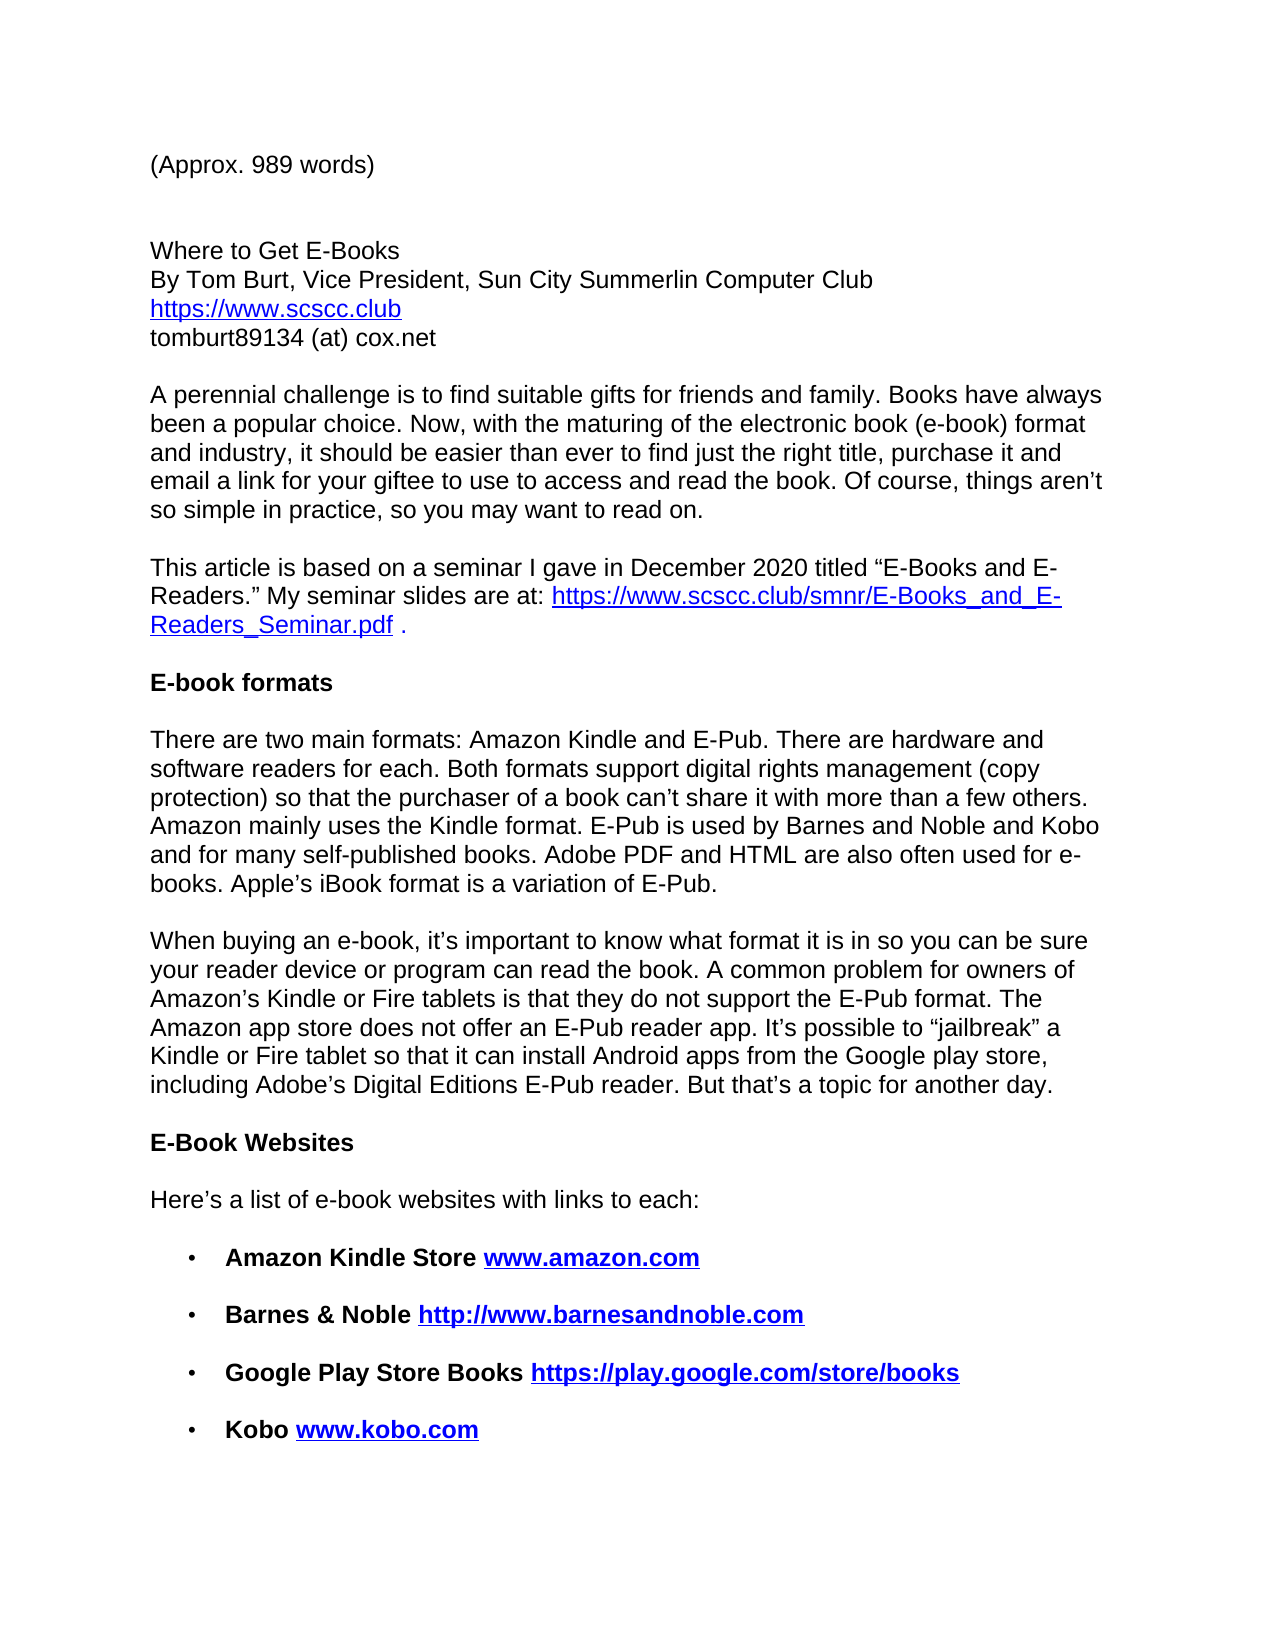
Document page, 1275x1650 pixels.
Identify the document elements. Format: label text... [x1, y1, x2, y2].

text There are two main formats: Amazon Kindle and E-Pub. There are hardware and software readers for each. Both formats support digital rights management (copy protection) so that the purchaser of a book can’t share it with more than a few others. Amazon mainly uses the Kindle format. E-Pub is used by Barnes and Noble and Kobo and for many self-published books. Adobe PDF and HTML are also often used for e-books. Apple’s iBook format is a variation of E-Pub. [150, 725, 1125, 897]
list Kobo www.kobo.com [187, 1415, 1125, 1444]
text When buying an e-book, it’s important to know what format it is in so you can be sure your reader device or program can read the book. A common problem for owners of Amazon’s Kindle or Fire tablets is that they do not support the E-Pub format. The Amazon app store does not offer an E-Pub reader app. It’s possible to “jailbreak” a Kindle or Fire tablet so that it can install Android apps from the Google play store, including Adobe’s Digital Editions E-Pub reader. But that’s a topic for another day. [150, 926, 1125, 1099]
text (Approx. 989 words) [150, 150, 1125, 179]
text A perennial challenge is to find suitable gifts for friends and family. Books have always been a popular choice. Now, with the maturing of the electronic book (e-book) format and industry, it should be easier than ever to find just the right title, purchase it and email a link for your giftee to use to access and read the book. Of course, things aren’t so simple in practice, so you may want to read on. [150, 380, 1125, 524]
list Google Play Store Books https://play.google.com/store/books [187, 1358, 1125, 1387]
text This article is based on a seminar I gave in December 2020 titled “E-Books and E-Readers.” My seminar slides are at: https://www.scscc.club/smnr/E-Books_and_E-Readers_Seminar.pdf . [150, 552, 1125, 639]
list Barnes & Noble http://www.barnesandnoble.com [187, 1300, 1125, 1329]
text tomburt89134 (at) cox.net [150, 322, 1125, 351]
subtitle E-Book Websites [150, 1127, 1125, 1156]
text Where to Get E-Books [150, 236, 1125, 265]
subtitle E-book formats [150, 667, 1125, 696]
text By Tom Burt, Vice President, Sun City Summerlin Computer Club https://www.scscc.club [150, 265, 1125, 322]
list Amazon Kindle Store www.amazon.com [187, 1242, 1125, 1271]
text Here’s a list of e-book websites with links to each: [150, 1185, 1125, 1214]
